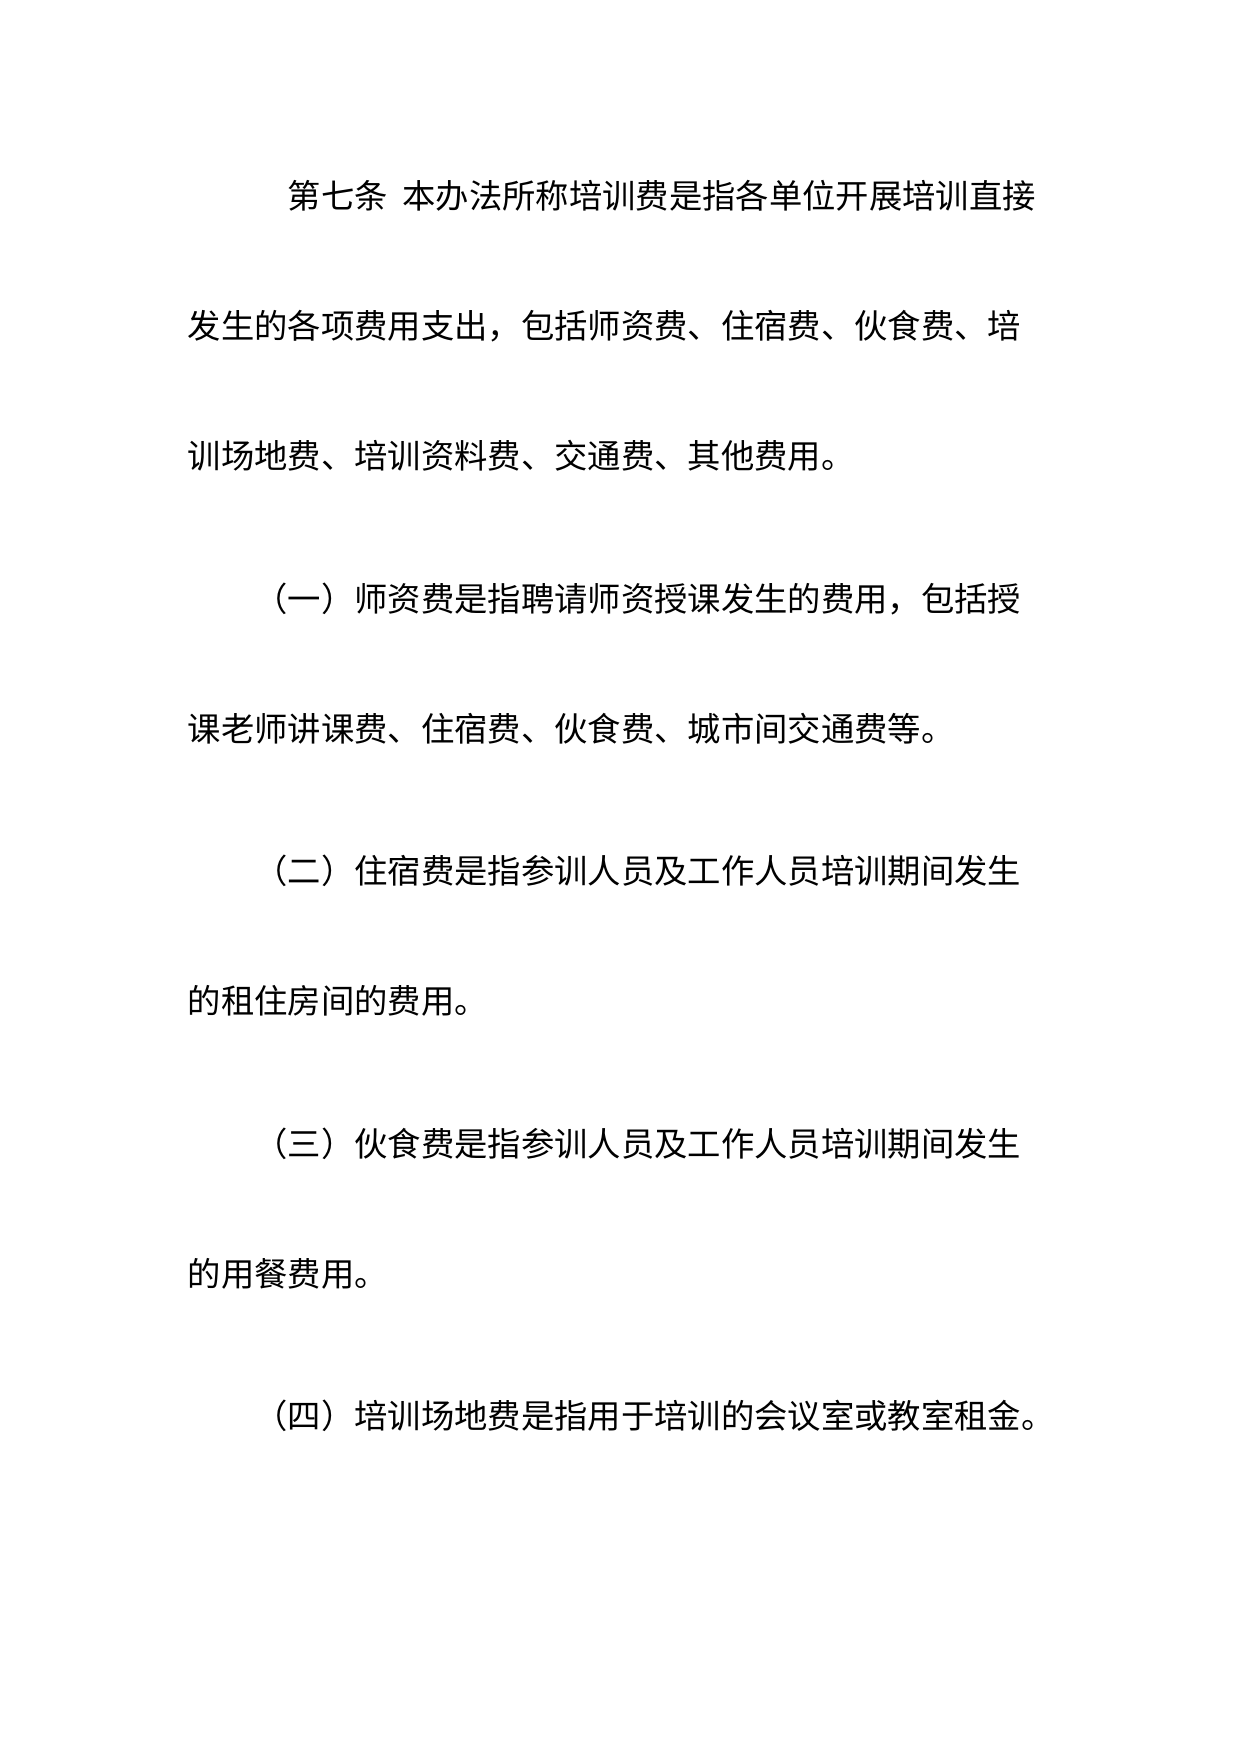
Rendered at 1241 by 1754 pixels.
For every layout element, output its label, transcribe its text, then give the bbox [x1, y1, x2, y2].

text （二）住宿费是指参训人员及工作人员培训期间发生的租住房间的费用。 [187, 837, 1053, 1032]
text （四）培训场地费是指用于培训的会议室或教室租金。 [187, 1382, 1053, 1447]
text （三）伙食费是指参训人员及工作人员培训期间发生的用餐费用。 [187, 1109, 1053, 1304]
text （一）师资费是指聘请师资授课发生的费用，包括授课老师讲课费、住宿费、伙食费、城市间交通费等。 [187, 564, 1053, 759]
text 第七条 本办法所称培训费是指各单位开展培训直接发生的各项费用支出，包括师资费、住宿费、伙食费、培训场地费、培训资料费、交通费、其他费用。 [187, 162, 1053, 487]
